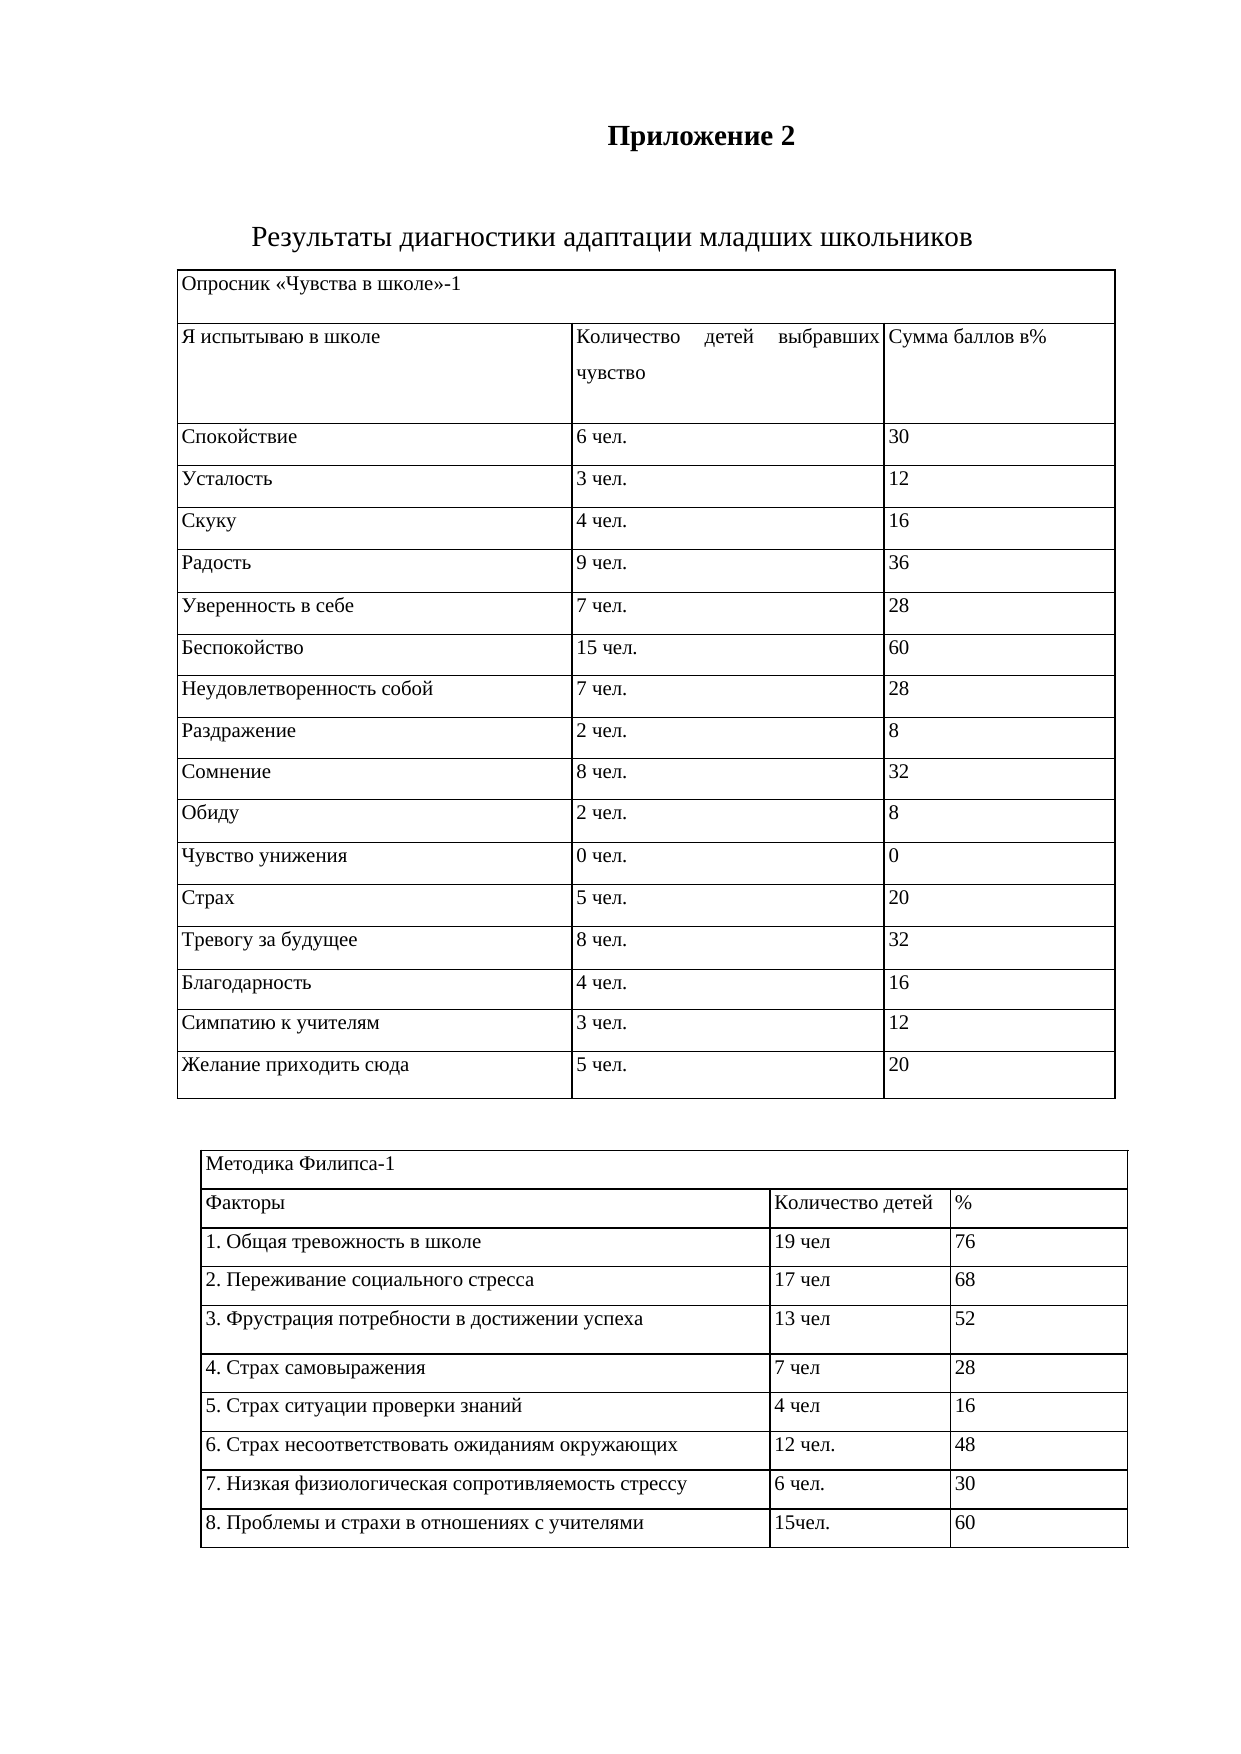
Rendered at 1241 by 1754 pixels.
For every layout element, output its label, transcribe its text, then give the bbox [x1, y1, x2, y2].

table_cell 6 чел. [573, 424, 883, 464]
table_cell 2 чел. [573, 718, 883, 758]
table_cell 19 чел [771, 1229, 950, 1266]
table_cell Уверенность в себе [178, 593, 571, 633]
table_cell 12 чел. [771, 1432, 950, 1469]
table_cell 6. Страх несоответствовать ожиданиям окружающих [202, 1432, 769, 1469]
table_cell 4 чел [771, 1393, 950, 1431]
table_cell 20 [885, 1052, 1114, 1098]
table_cell 7 чел [771, 1355, 950, 1392]
table_cell 3. Фрустрация потребности в достижении успеха [202, 1306, 769, 1353]
table_cell 3 чел. [573, 466, 883, 507]
table_cell % [951, 1190, 1127, 1227]
table_cell 68 [951, 1267, 1127, 1304]
table_cell 15 чел. [573, 635, 883, 674]
table_cell Страх [178, 885, 571, 926]
table_cell 6 чел. [771, 1471, 950, 1508]
table_cell Спокойствие [178, 424, 571, 464]
table_cell Усталость [178, 466, 571, 507]
table_cell Радость [178, 550, 571, 592]
table_cell Сомнение [178, 759, 571, 799]
table_cell 32 [885, 759, 1114, 799]
table_cell 30 [951, 1471, 1127, 1508]
table_cell 4 чел. [573, 508, 883, 548]
table_cell 8 [885, 800, 1114, 842]
table_cell 32 [885, 927, 1114, 969]
table_cell Желание приходить сюда [178, 1052, 571, 1098]
table_cell 13 чел [771, 1306, 950, 1353]
table_cell 1. Общая тревожность в школе [202, 1229, 769, 1266]
table_header Опросник «Чувства в школе»-1 [178, 271, 1114, 323]
table_cell 48 [951, 1432, 1127, 1469]
text Приложение 2 [177, 118, 1152, 152]
table_cell Благодарность [178, 970, 571, 1009]
table_cell 16 [951, 1393, 1127, 1431]
table_cell Скуку [178, 508, 571, 548]
table_cell 15чел. [771, 1510, 950, 1547]
table_cell Беспокойство [178, 635, 571, 674]
table_cell Сумма баллов в% [885, 324, 1114, 423]
table_cell 12 [885, 466, 1114, 507]
table_cell Обиду [178, 800, 571, 842]
table_cell 12 [885, 1010, 1114, 1051]
table_cell 20 [885, 885, 1114, 926]
table_cell 17 чел [771, 1267, 950, 1304]
table_cell Факторы [202, 1190, 769, 1227]
table_cell 7 чел. [573, 593, 883, 633]
table_cell 3 чел. [573, 1010, 883, 1051]
table_cell 8 чел. [573, 759, 883, 799]
table_cell 28 [885, 593, 1114, 633]
table_cell 28 [951, 1355, 1127, 1392]
table_cell 8. Проблемы и страхи в отношениях с учителями [202, 1510, 769, 1547]
table_cell 16 [885, 970, 1114, 1009]
table_cell Количество детей выбравших чувство [573, 324, 883, 423]
table_cell Неудовлетворенность собой [178, 676, 571, 717]
table_cell 60 [951, 1510, 1127, 1547]
table_cell 36 [885, 550, 1114, 592]
table_cell Я испытываю в школе [178, 324, 571, 423]
table_cell 60 [885, 635, 1114, 674]
table_cell Симпатию к учителям [178, 1010, 571, 1051]
table_cell 2. Переживание социального стресса [202, 1267, 769, 1304]
table_cell 8 [885, 718, 1114, 758]
table_cell 5 чел. [573, 1052, 883, 1098]
table_cell 7 чел. [573, 676, 883, 717]
table_cell 5. Страх ситуации проверки знаний [202, 1393, 769, 1431]
table_cell 7. Низкая физиологическая сопротивляемость стрессу [202, 1471, 769, 1508]
table_cell 4 чел. [573, 970, 883, 1009]
table_cell Чувство унижения [178, 843, 571, 884]
table_cell 4. Страх самовыражения [202, 1355, 769, 1392]
table_cell 16 [885, 508, 1114, 548]
table_cell Количество детей [771, 1190, 950, 1227]
table_cell Тревогу за будущее [178, 927, 571, 969]
table_cell 0 [885, 843, 1114, 884]
table_cell Раздражение [178, 718, 571, 758]
table_cell 30 [885, 424, 1114, 464]
table_cell 2 чел. [573, 800, 883, 842]
text Результаты диагностики адаптации младших школьников [177, 219, 1152, 252]
table_cell 28 [885, 676, 1114, 717]
table_cell 76 [951, 1229, 1127, 1266]
table_cell 8 чел. [573, 927, 883, 969]
table_cell 0 чел. [573, 843, 883, 884]
table_header Методика Филипса-1 [202, 1151, 1127, 1188]
table_cell 52 [951, 1306, 1127, 1353]
table_cell 5 чел. [573, 885, 883, 926]
table_cell 9 чел. [573, 550, 883, 592]
